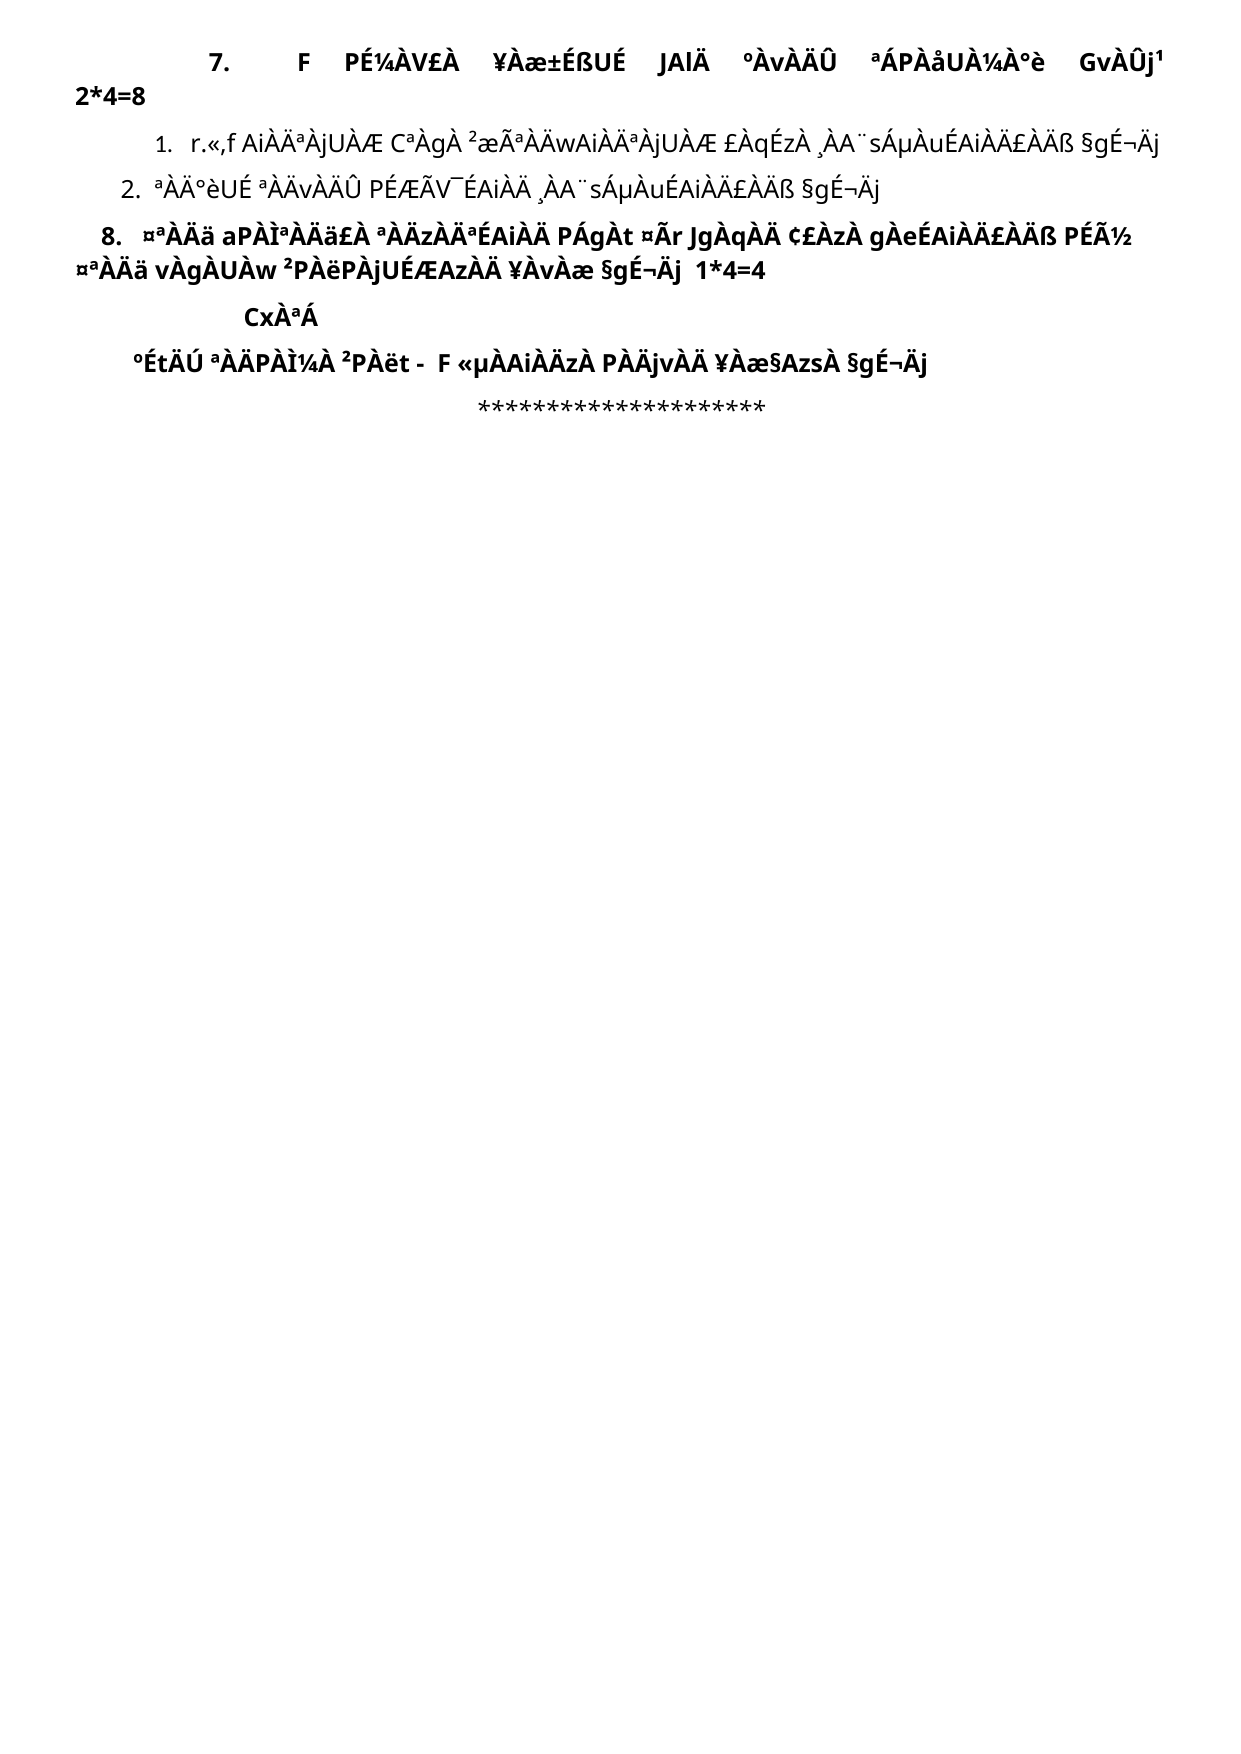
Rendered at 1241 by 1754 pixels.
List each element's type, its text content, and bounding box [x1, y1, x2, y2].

text CxÀªÁ [75, 299, 1165, 333]
text 2. ªÀÄ°èUÉ ªÀÄvÀÄÛ PÉÆÃV¯ÉAiÀÄ ¸ÀA¨sÁµÀuÉAiÀÄ£ÀÄß §gÉ¬Äj [75, 172, 1165, 206]
text ºÉtÄÚ ªÀÄPÀÌ¼À ²PÀët - F «µÀAiÀÄzÀ PÀÄjvÀÄ ¥Àæ§AzsÀ §gÉ¬Äj [75, 346, 1165, 380]
text 1. r.«,f AiÀÄªÀjUÀÆ CªÀgÀ ²æÃªÀÄwAiÀÄªÀjUÀÆ £ÀqÉzÀ ¸ÀA¨sÁµÀuÉAiÀÄ£ÀÄß §gÉ¬Äj [75, 126, 1165, 160]
text 8. ¤ªÀÄä aPÀÌªÀÄä£À ªÀÄzÀÄªÉAiÀÄ PÁgÀt ¤Ãr JgÀqÀÄ ¢£ÀzÀ gÀeÉAiÀÄ£ÀÄß PÉÃ½ ¤ªÀÄä vÀgÀUÀw ²PÀëPÀjUÉÆAzÀÄ ¥ÀvÀæ §gÉ¬Äj 1*4=4 [75, 219, 1165, 287]
text ********************* [75, 392, 1165, 427]
text 7. F PÉ¼ÀV£À ¥Àæ±ÉßUÉ JAlÄ ºÀvÀÄÛ ªÁPÀåUÀ¼À°è GvÀÛj¹ 2*4=8 [75, 45, 1165, 113]
